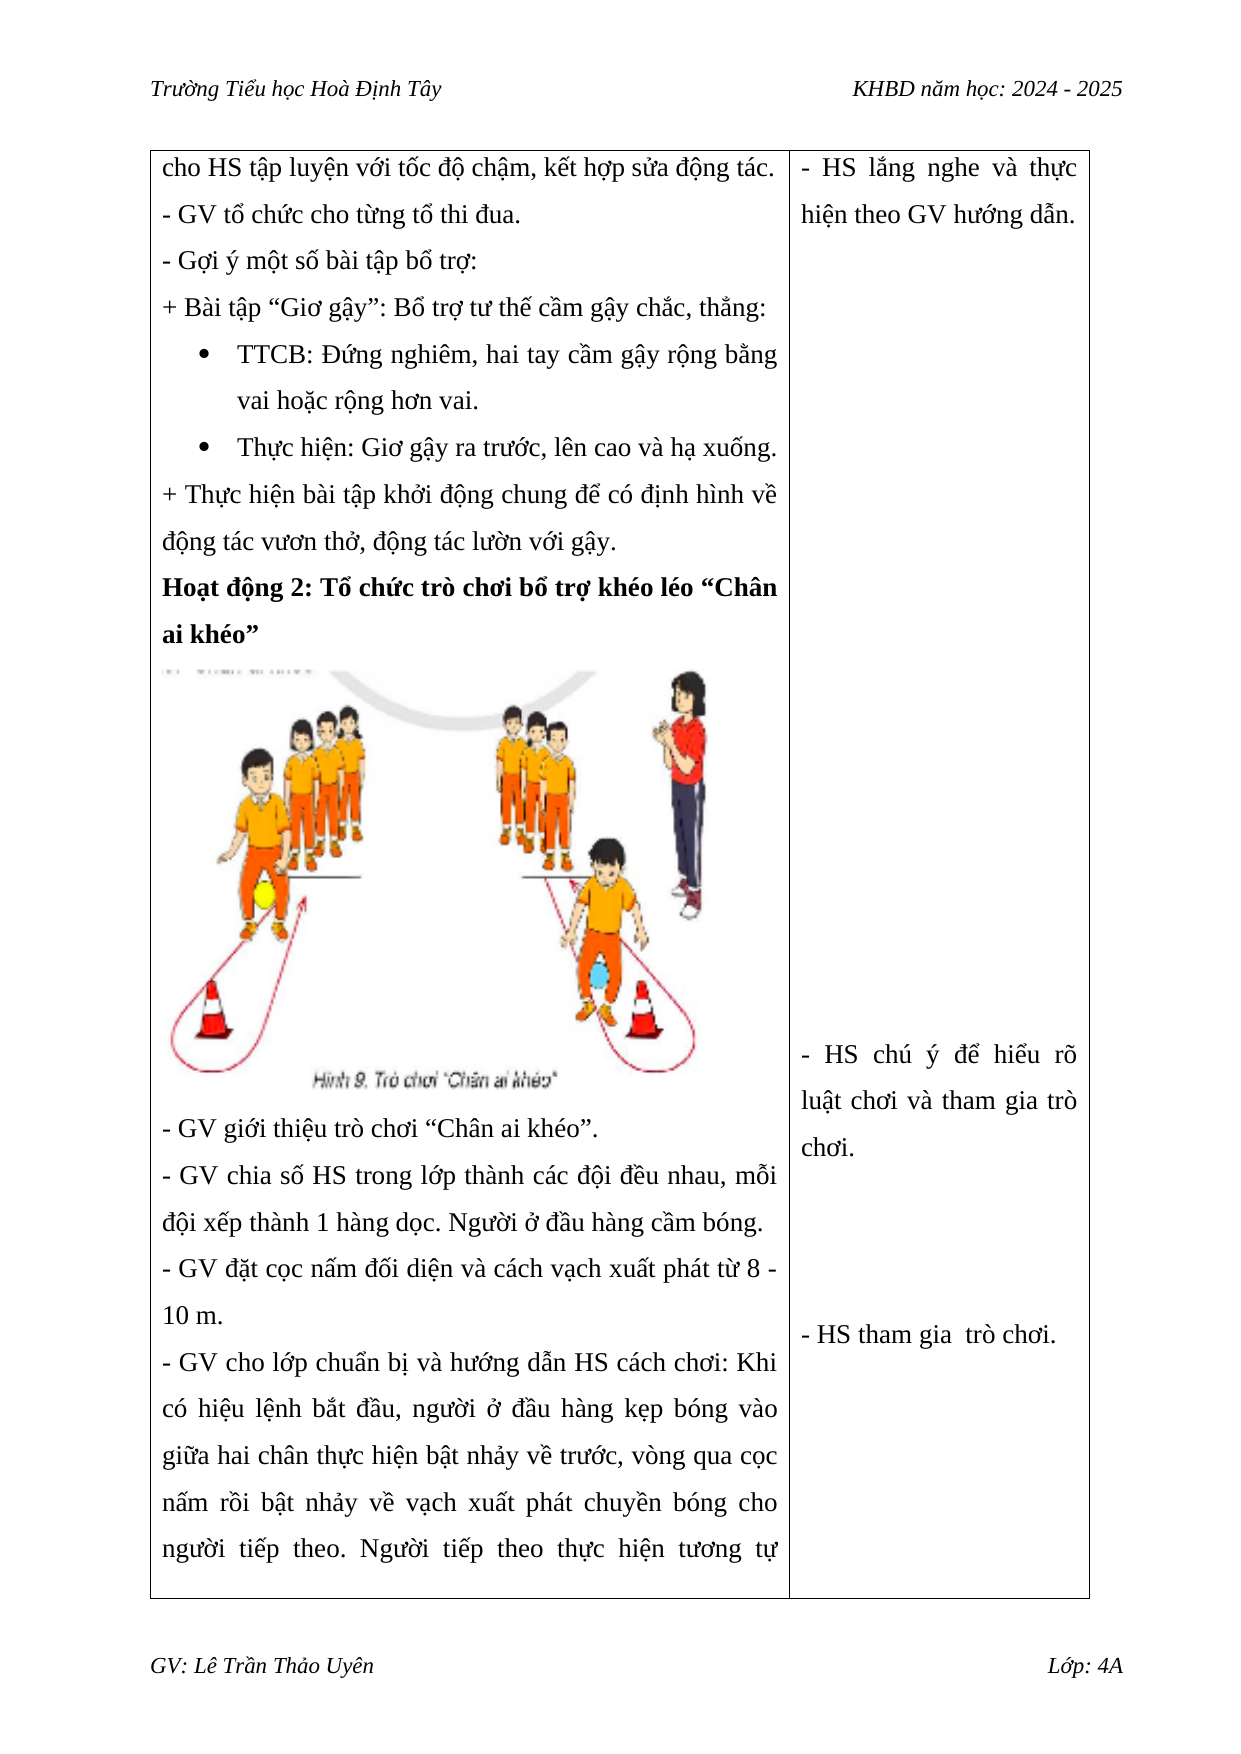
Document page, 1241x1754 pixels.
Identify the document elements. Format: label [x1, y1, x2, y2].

picture [161, 664, 737, 1098]
table_cell [151, 151, 789, 1598]
table_cell [790, 151, 1089, 1598]
